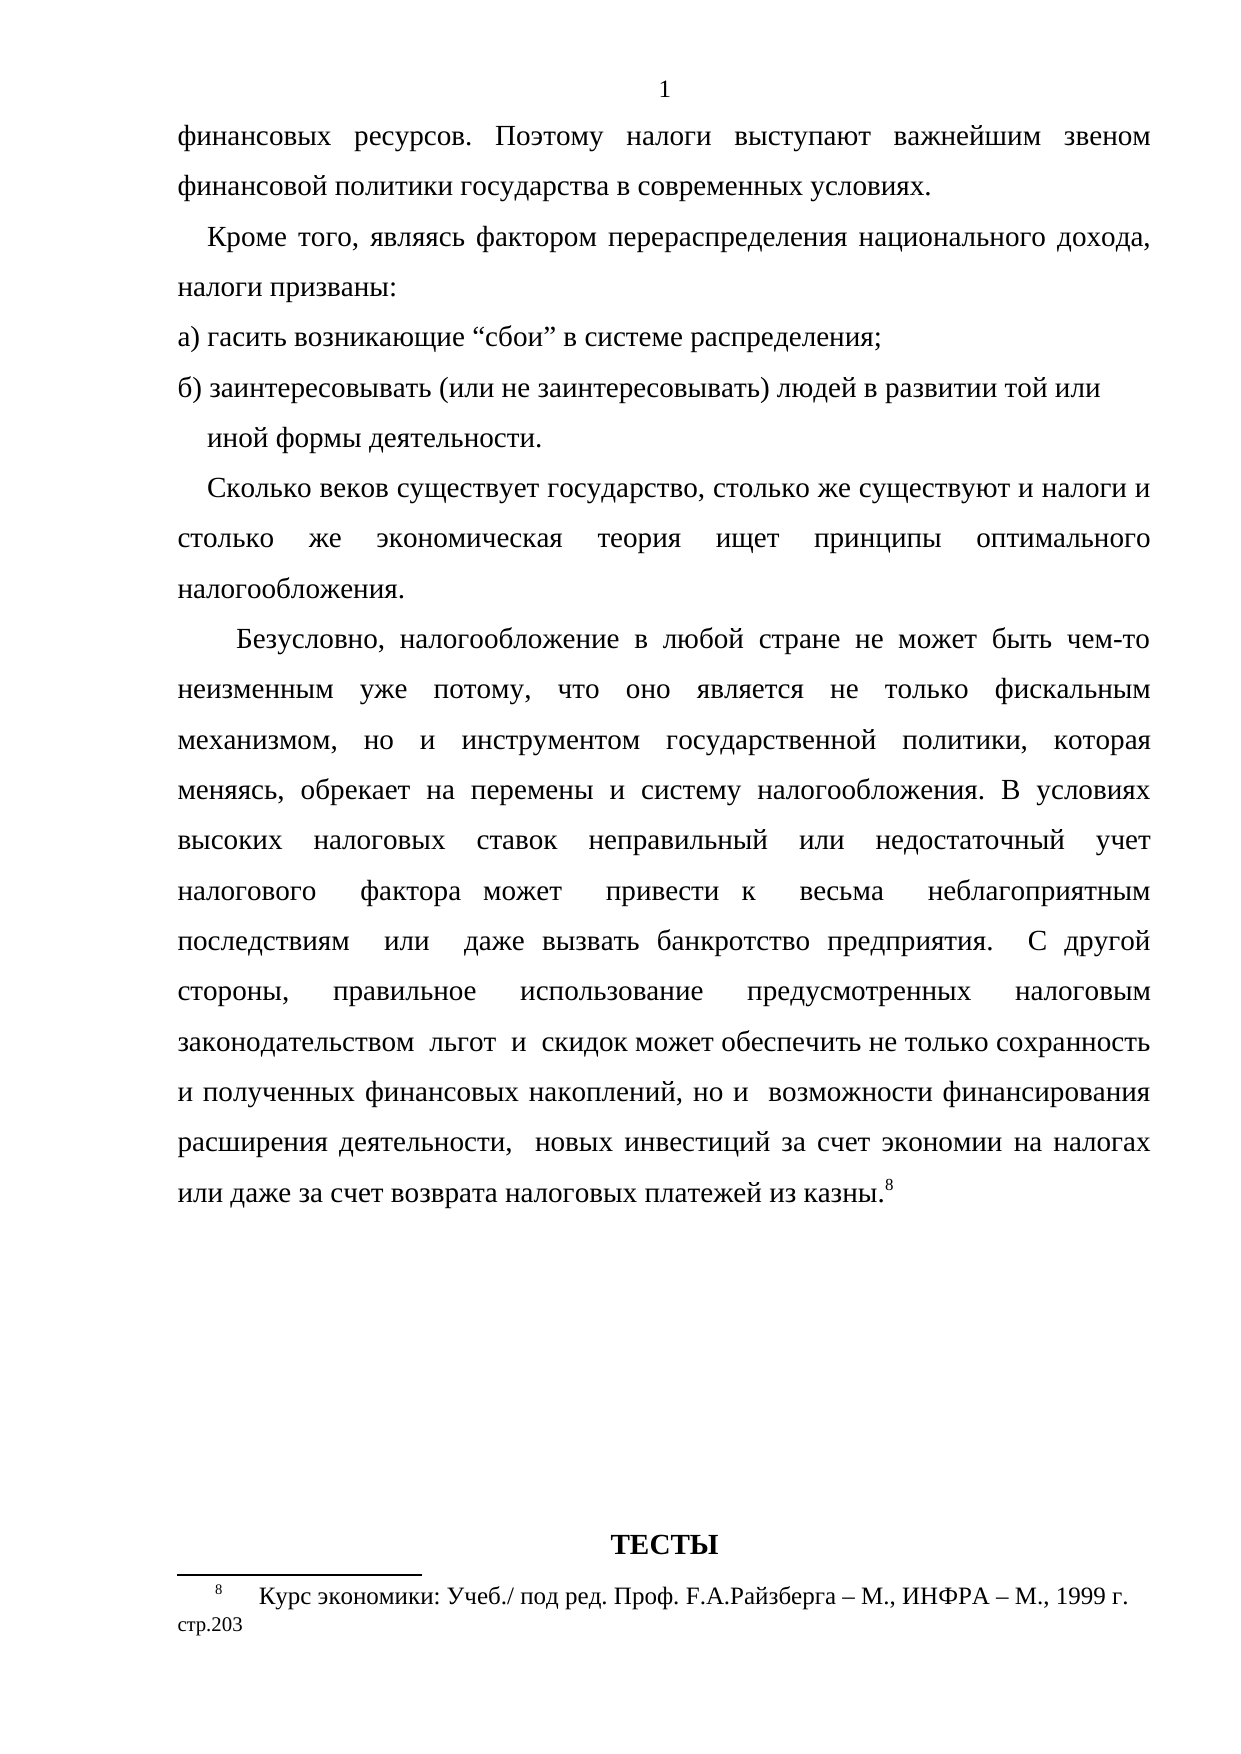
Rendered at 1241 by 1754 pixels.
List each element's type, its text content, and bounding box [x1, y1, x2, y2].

text а) гасить возникающие “сбои” в системе распределения; [177, 319, 1152, 353]
text Безусловно, налогообложение в любой стране не может быть чем-то неизменным уже потому, что оно является не только фискальным механизмом, но и инструментом государственной политики, которая меняясь, обрекает на перемены и систему налогообложения. В условиях высоких налоговых ставок неправильный или недостаточный учет налогового фактора может привести к весьма неблагоприятным последствиям или даже вызвать банкротство предприятия. С другой стороны, правильное использование предусмотренных налоговым законодательством льгот и скидок может обеспечить не только сохранность и полученных финансовых накоплений, но и возможности финансирования расширения деятельности, новых инвестиций за счет экономии на налогах или даже за счет возврата налоговых платежей из казны. [177, 621, 1152, 1208]
text Сколько веков существует государство, столько же существуют и налоги и столько же экономическая теория ищет принципы оптимального налогообложения. [177, 470, 1152, 604]
text ТЕСТЫ [177, 1527, 1152, 1560]
text б) заинтересовывать (или не заинтересовывать) людей в развитии той или иной формы деятельности. [177, 370, 1152, 453]
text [177, 118, 1152, 202]
text Кроме того, являясь фактором перераспределения национального дохода, налоги призваны: [177, 219, 1152, 303]
